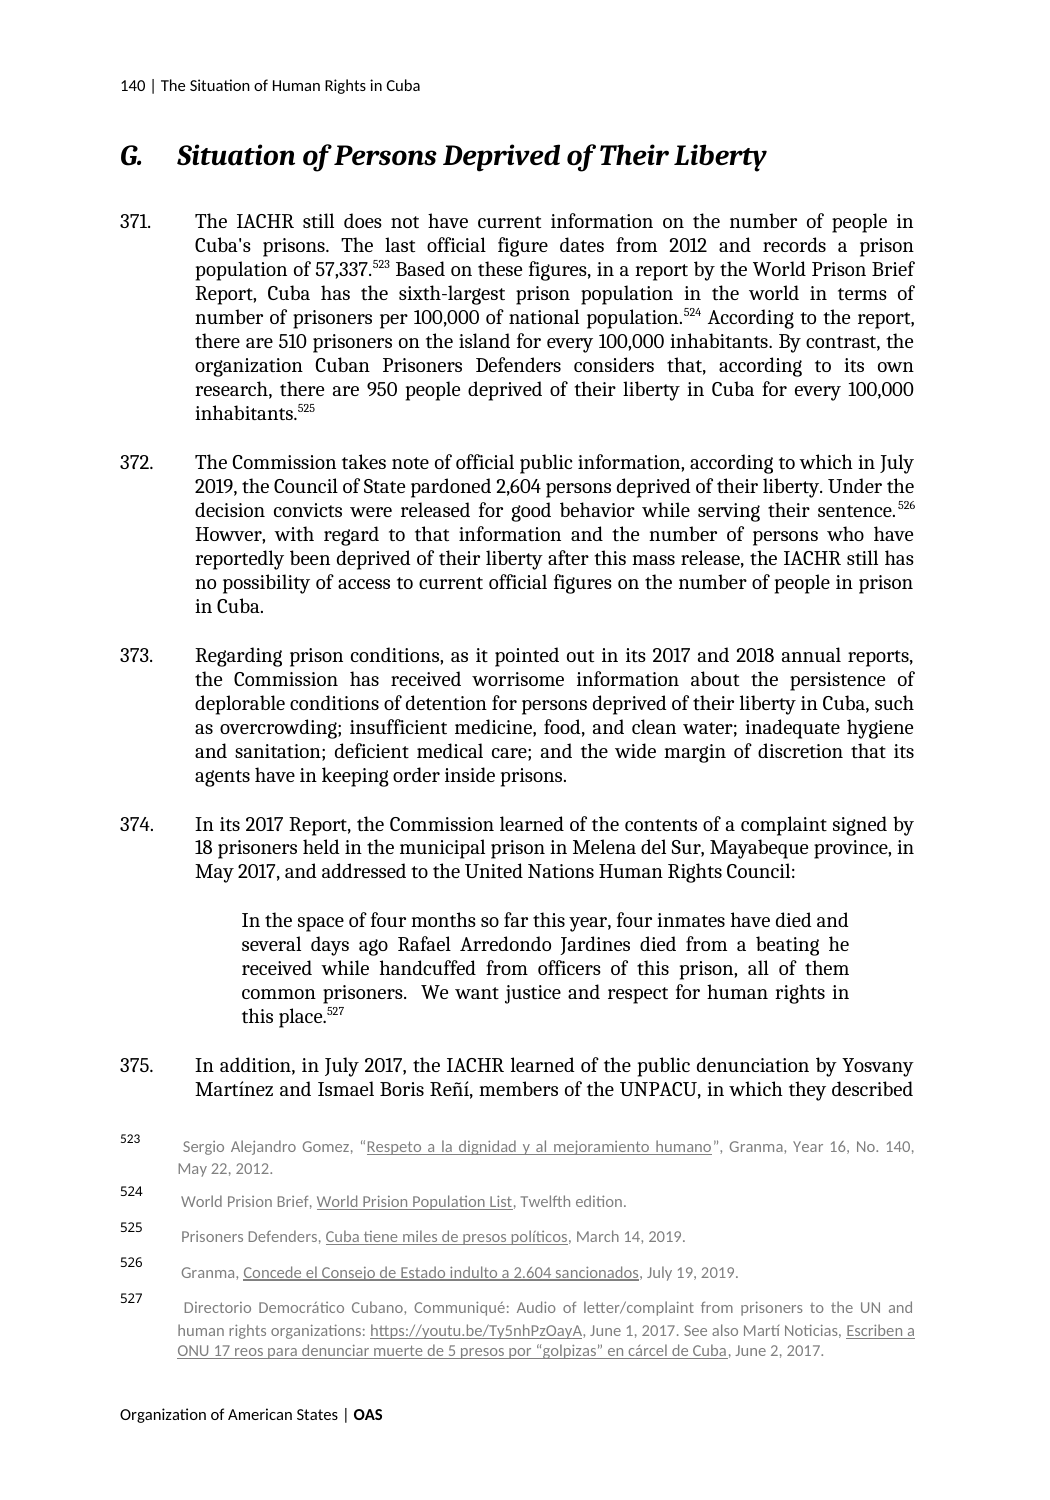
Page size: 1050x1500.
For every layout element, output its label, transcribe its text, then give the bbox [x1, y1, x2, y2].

list In its 2017 Report, the Commission learned of the contents of a complaint signed by 18 prisoners held in the municipal prison in Melena del Sur, Mayabeque province, in May 2017, and addressed to the United Nations Human Rights Council: [120, 812, 915, 884]
list The IACHR still does not have current information on the number of people in Cuba's prisons. The last official figure dates from 2012 and records a prison population of 57,337. Based on these figures, in a report by the World Prison Brief Report, Cuba has the sixth-largest prison population in the world in terms of number of prisoners per 100,000 of national population. According to the report, there are 510 prisoners on the island for every 100,000 inhabitants. By contrast, the organization Cuban Prisoners Defenders considers that, according to its own research, there are 950 people deprived of their liberty in Cuba for every 100,000 inhabitants. [120, 210, 915, 426]
subtitle Situation of Persons Deprived of Their Liberty [120, 139, 915, 173]
text In the space of four months so far this year, four inmates have died and several days ago Rafael Arredondo Jardines died from a beating he received while handcuffed from officers of this prison, all of them common prisoners. We want justice and respect for human rights in this place. [241, 909, 851, 1029]
list Regarding prison conditions, as it pointed out in its 2017 and 2018 annual reports, the Commission has received worrisome information about the persistence of deplorable conditions of detention for persons deprived of their liberty in Cuba, such as overcrowding; insufficient medicine, food, and clean water; inadequate hygiene and sanitation; deficient medical care; and the wide margin of discretion that its agents have in keeping order inside prisons. [120, 643, 915, 787]
list The Commission takes note of official public information, according to which in July 2019, the Council of State pardoned 2,604 persons deprived of their liberty. Under the decision convicts were released for good behavior while serving their sentence. Howver, with regard to that information and the number of persons who have reportedly been deprived of their liberty after this mass release, the IACHR still has no possibility of access to current official figures on the number of people in prison in Cuba. [120, 451, 915, 618]
